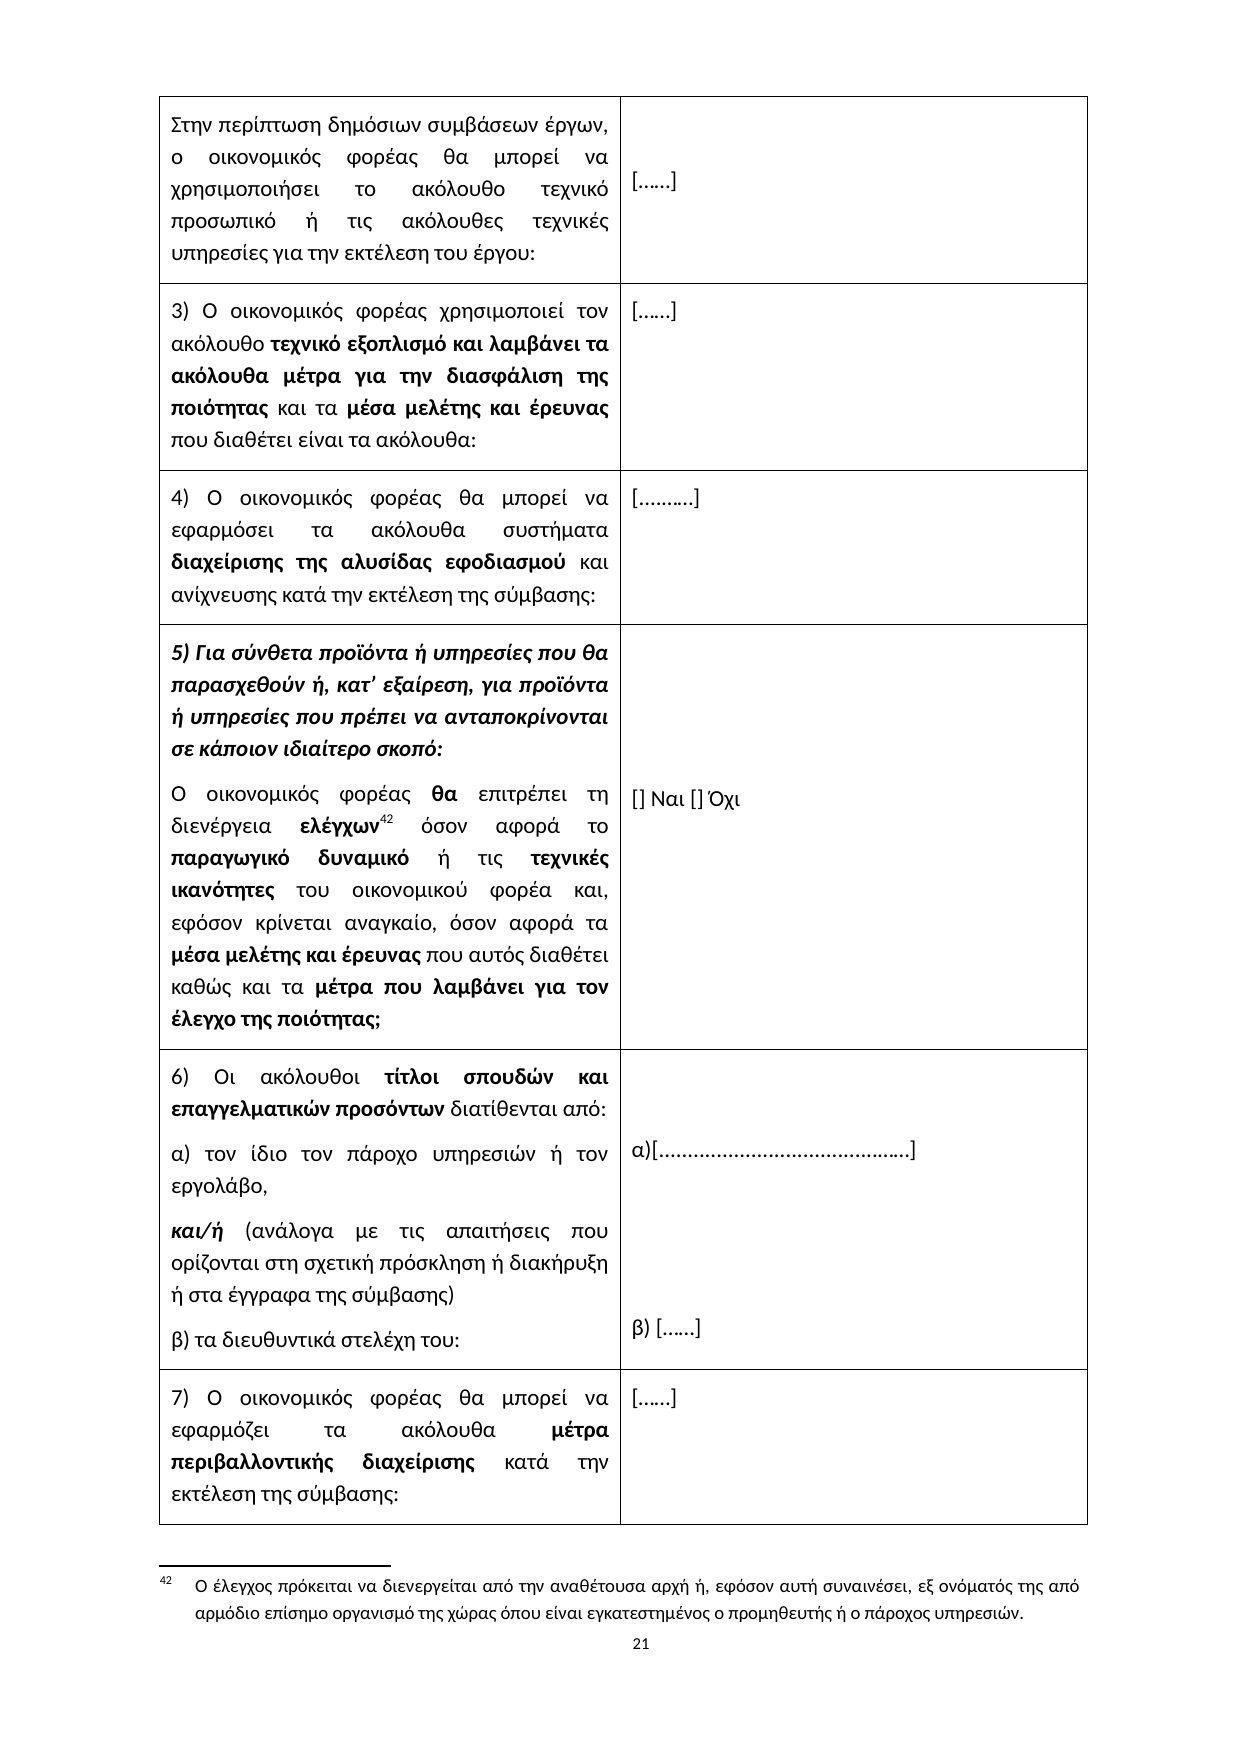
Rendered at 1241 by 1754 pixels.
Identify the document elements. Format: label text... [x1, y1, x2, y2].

table_cell [] Ναι [] Όχι [621, 625, 1087, 1048]
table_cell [160, 97, 620, 283]
table_cell [……] [621, 284, 1087, 469]
table_cell α)[......................................……] β) [……] [621, 1050, 1087, 1369]
table_cell 7) Ο οικονομικός φορέας θα μπορεί να εφαρμόζει τα ακόλουθα μέτρα περιβαλλοντικής διαχείρισης κατά την εκτέλεση της σύμβασης: [160, 1370, 620, 1524]
table_cell [....……] [621, 471, 1087, 624]
table_cell [……] [621, 1370, 1087, 1524]
table_cell 6) Οι ακόλουθοι τίτλοι σπουδών και επαγγελματικών προσόντων διατίθενται από: α) τον ίδιο τον πάροχο υπηρεσιών ή τον εργολάβο, και/ή (ανάλογα με τις απαιτήσεις που ορίζονται στη σχετική πρόσκληση ή διακήρυξη ή στα έγγραφα της σύμβασης) β) τα διευθυντικά στελέχη του: [160, 1050, 620, 1369]
table_cell 4) Ο οικονομικός φορέας θα μπορεί να εφαρμόσει τα ακόλουθα συστήματα διαχείρισης της αλυσίδας εφοδιασμού και ανίχνευσης κατά την εκτέλεση της σύμβασης: [160, 471, 620, 624]
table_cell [621, 97, 1087, 283]
table_cell 5) Για σύνθετα προϊόντα ή υπηρεσίες που θα παρασχεθούν ή, κατ’ εξαίρεση, για προϊόντα ή υπηρεσίες που πρέπει να ανταποκρίνονται σε κάποιον ιδιαίτερο σκοπό: Ο οικονομικός φορέας θα επιτρέπει τη διενέργεια ελέγχων όσον αφορά το παραγωγικό δυναμικό ή τις τεχνικές ικανότητες του οικονομικού φορέα και, εφόσον κρίνεται αναγκαίο, όσον αφορά τα μέσα μελέτης και έρευνας που αυτός διαθέτει καθώς και τα μέτρα που λαμβάνει για τον έλεγχο της ποιότητας; [160, 625, 620, 1048]
table_cell 3) Ο οικονομικός φορέας χρησιμοποιεί τον ακόλουθο τεχνικό εξοπλισμό και λαμβάνει τα ακόλουθα μέτρα για την διασφάλιση της ποιότητας και τα μέσα μελέτης και έρευνας που διαθέτει είναι τα ακόλουθα: [160, 284, 620, 469]
